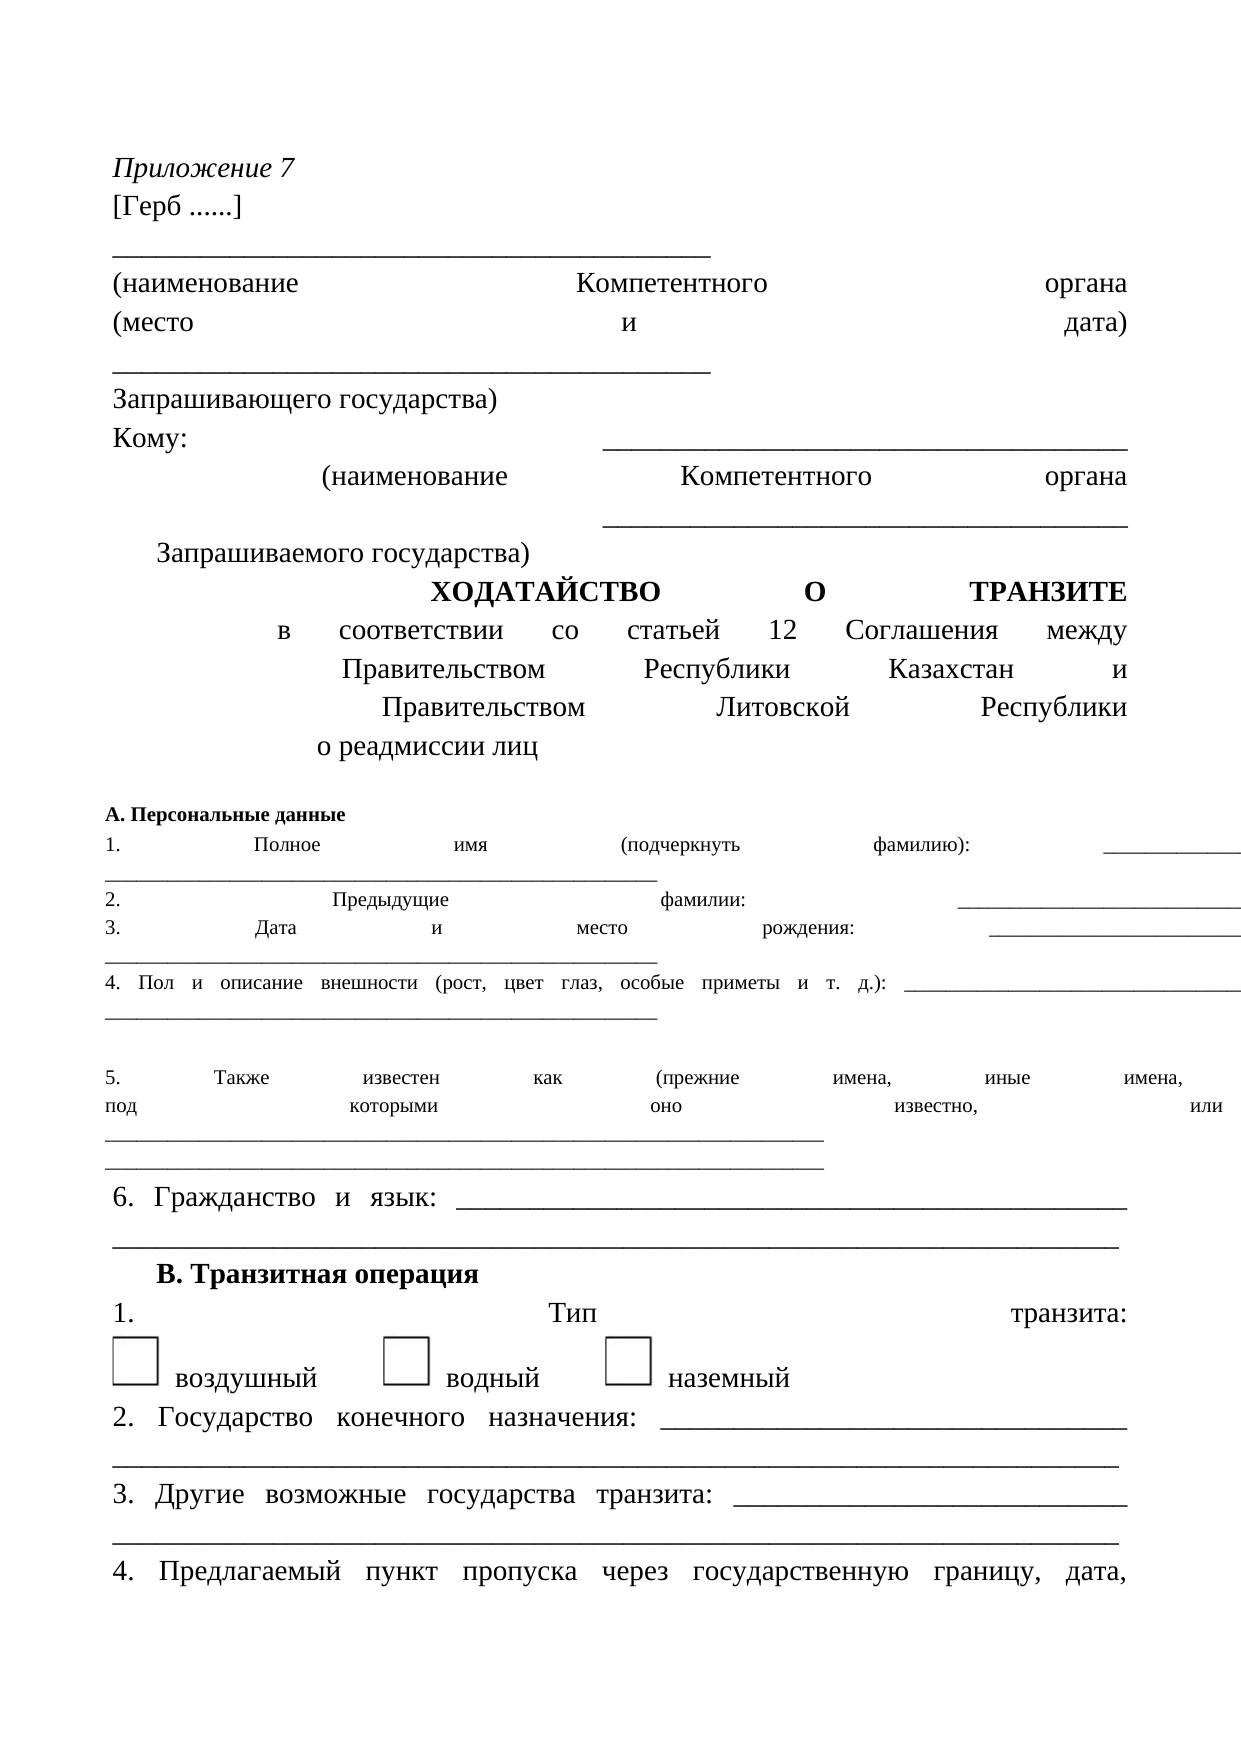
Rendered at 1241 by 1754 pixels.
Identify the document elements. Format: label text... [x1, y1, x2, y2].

text 6. Гражданство и язык: ______________________________________________ _____________________________________________________________________ [112, 1179, 1128, 1251]
text [Герб ......] [112, 188, 1128, 222]
text ХОДАТАЙСТВО О ТРАНЗИТЕ в соответствии со статьей 12 Соглашения между Правительством Республики Казахстан и Правительством Литовской Республики о реадмиссии лиц [112, 574, 1128, 762]
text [112, 1399, 1128, 1587]
text B. Транзитная операция [112, 1256, 1128, 1290]
table_cell 5. Также известен как (прежние имена, иные имена, используемые лицом, под которыми оно известно, или псевдонимы): _____________________________________________________________________ _____________________________________________________________________ [101, 1063, 1240, 1179]
picture [112, 1333, 161, 1388]
text _________________________________________ (наименование Компетентного органа (место и дата) _________________________________________ Запрашивающего государства) [112, 227, 1128, 415]
picture [605, 1333, 654, 1388]
text Кому: ____________________________________ (наименование Компетентного органа ____________________________________ Запрашиваемого государства) [112, 420, 1128, 569]
picture [383, 1333, 432, 1388]
table_header A. Персональные данные 1. Полное имя (подчеркнуть фамилию): ________________ _____________________________________________________ 2. Предыдущие фамилии: ______________________________ 3. Дата и место рождения: ___________________________ _____________________________________________________ 4. Пол и описание внешности (рост, цвет глаз, особые приметы и т. д.): ___________________________________ _____________________________________________________ [101, 767, 1240, 1063]
text 1. Тип транзита: воздушный водный наземный [112, 1295, 1128, 1394]
text Приложение 7 [112, 150, 1128, 183]
